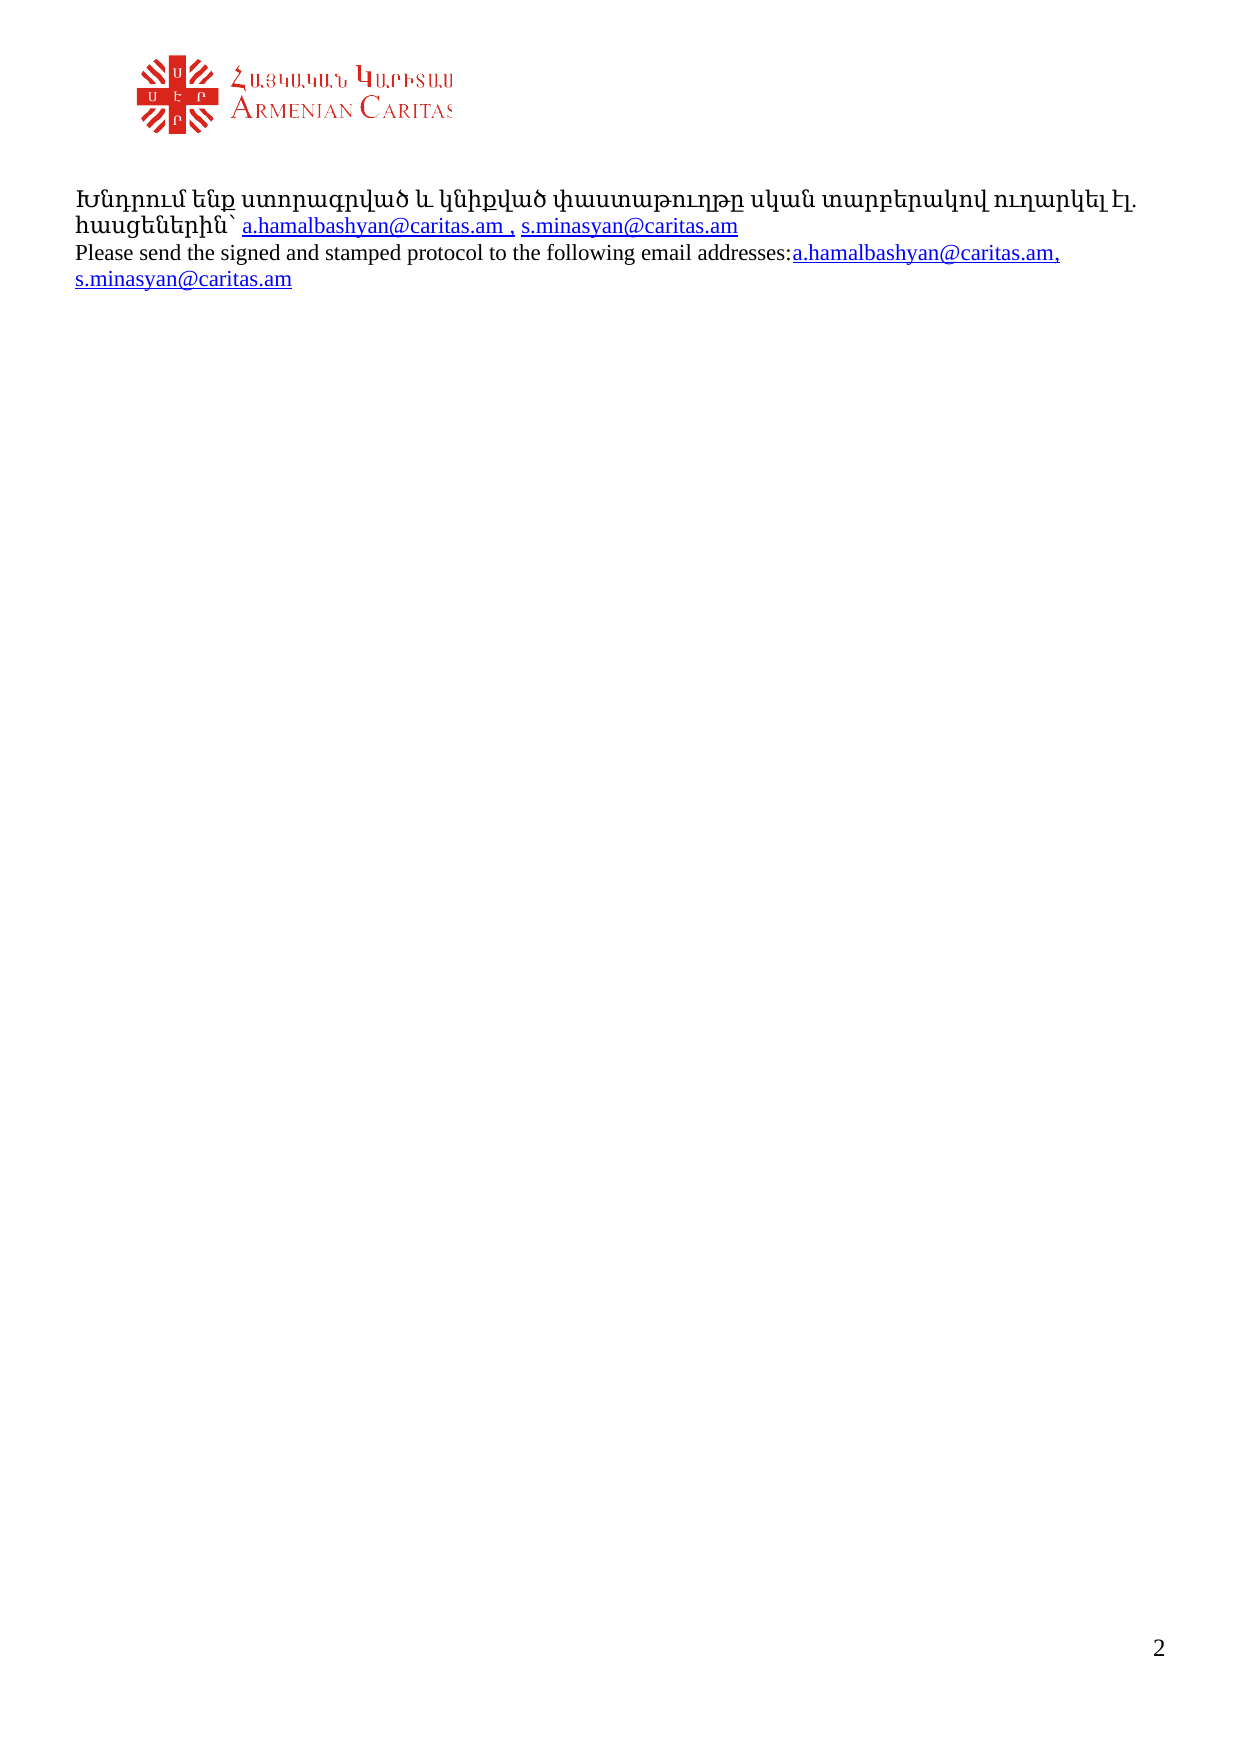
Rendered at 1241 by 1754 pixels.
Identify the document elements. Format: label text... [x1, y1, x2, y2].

picture [136, 55, 452, 134]
text Խնդրում ենք ստորագրված և կնիքված փաստաթուղթը սկան տարբերակով ուղարկել էլ. հասցեներին՝ a.hamalbashyan@caritas.am , s.minasyan@caritas.am [75, 186, 1165, 239]
text Please send the signed and stamped protocol to the following email addresses:a.hamalbashyan@caritas.am, s.minasyan@caritas.am [75, 239, 1165, 292]
